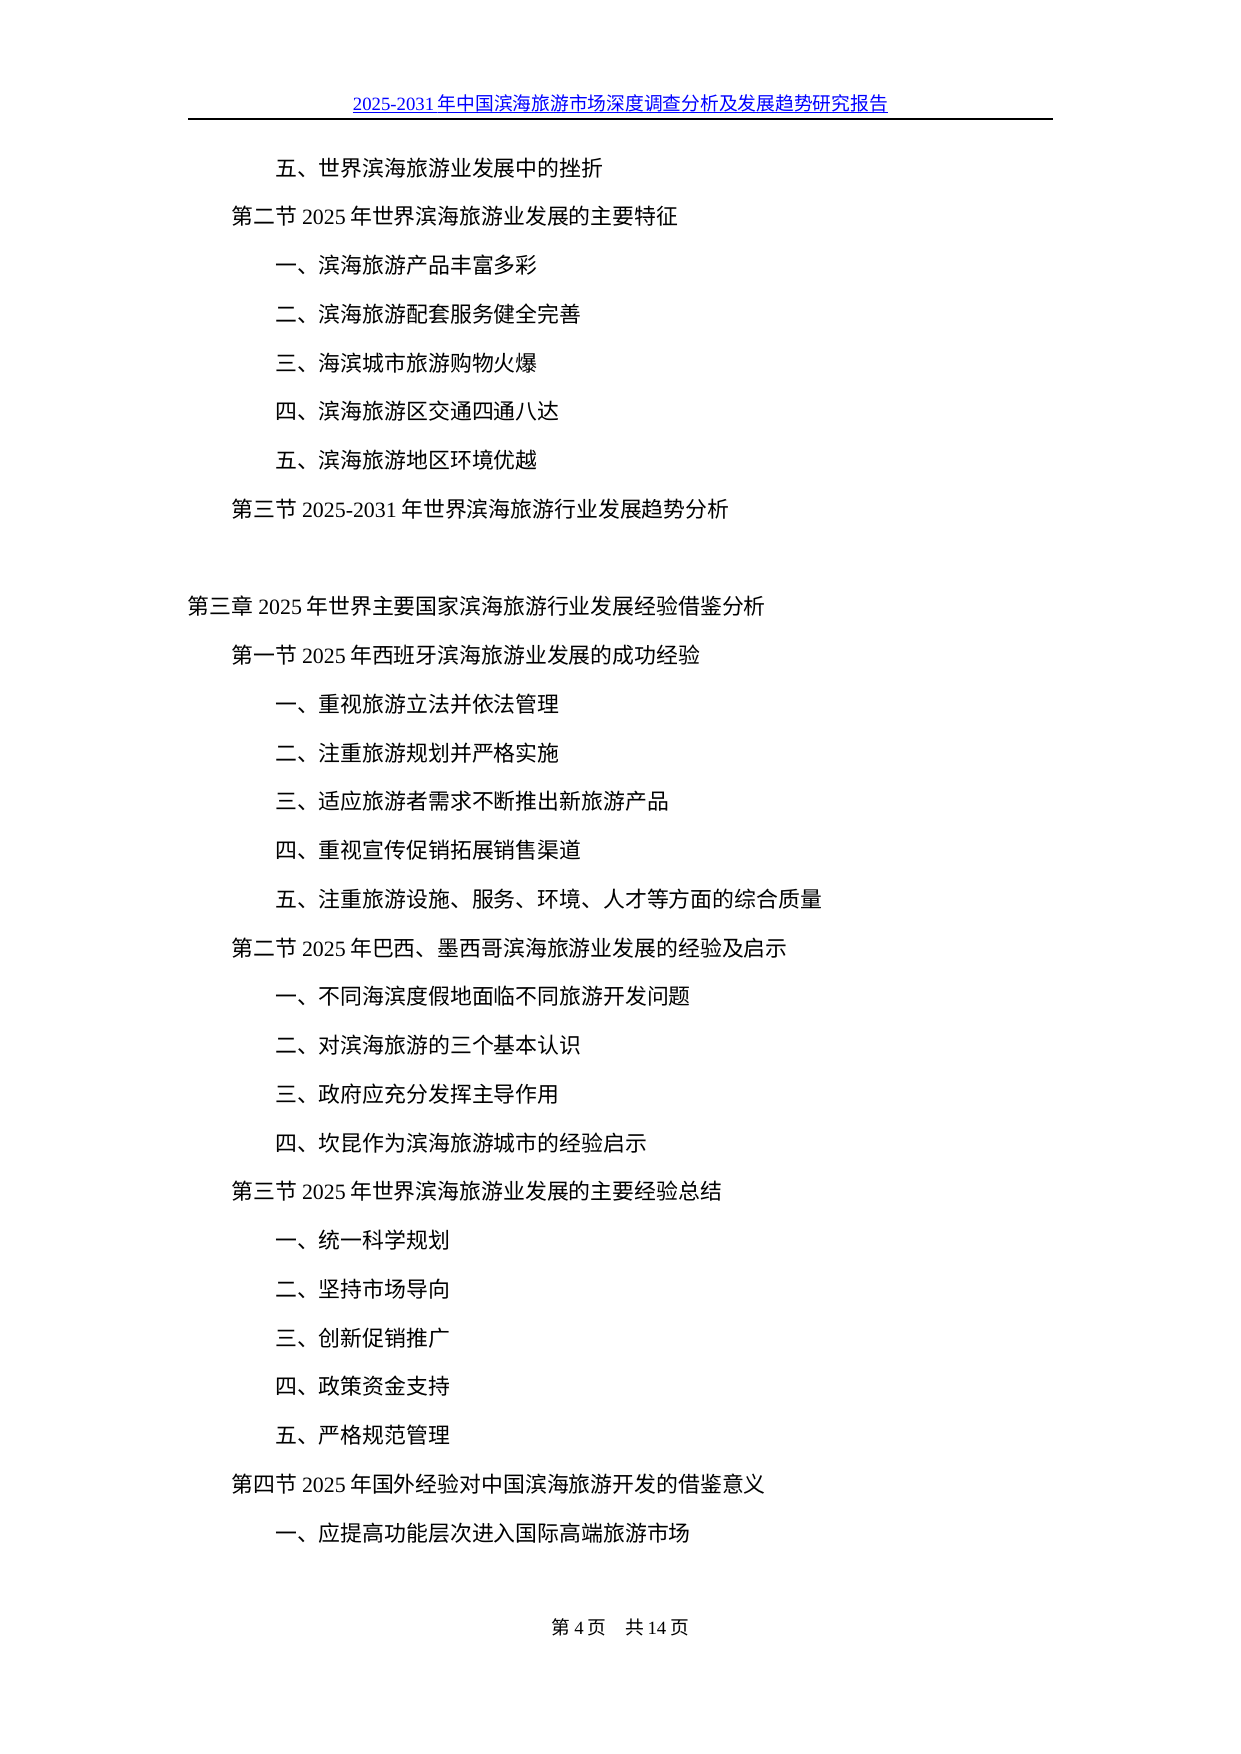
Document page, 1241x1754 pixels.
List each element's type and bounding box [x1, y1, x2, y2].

text [187, 150, 1053, 1548]
